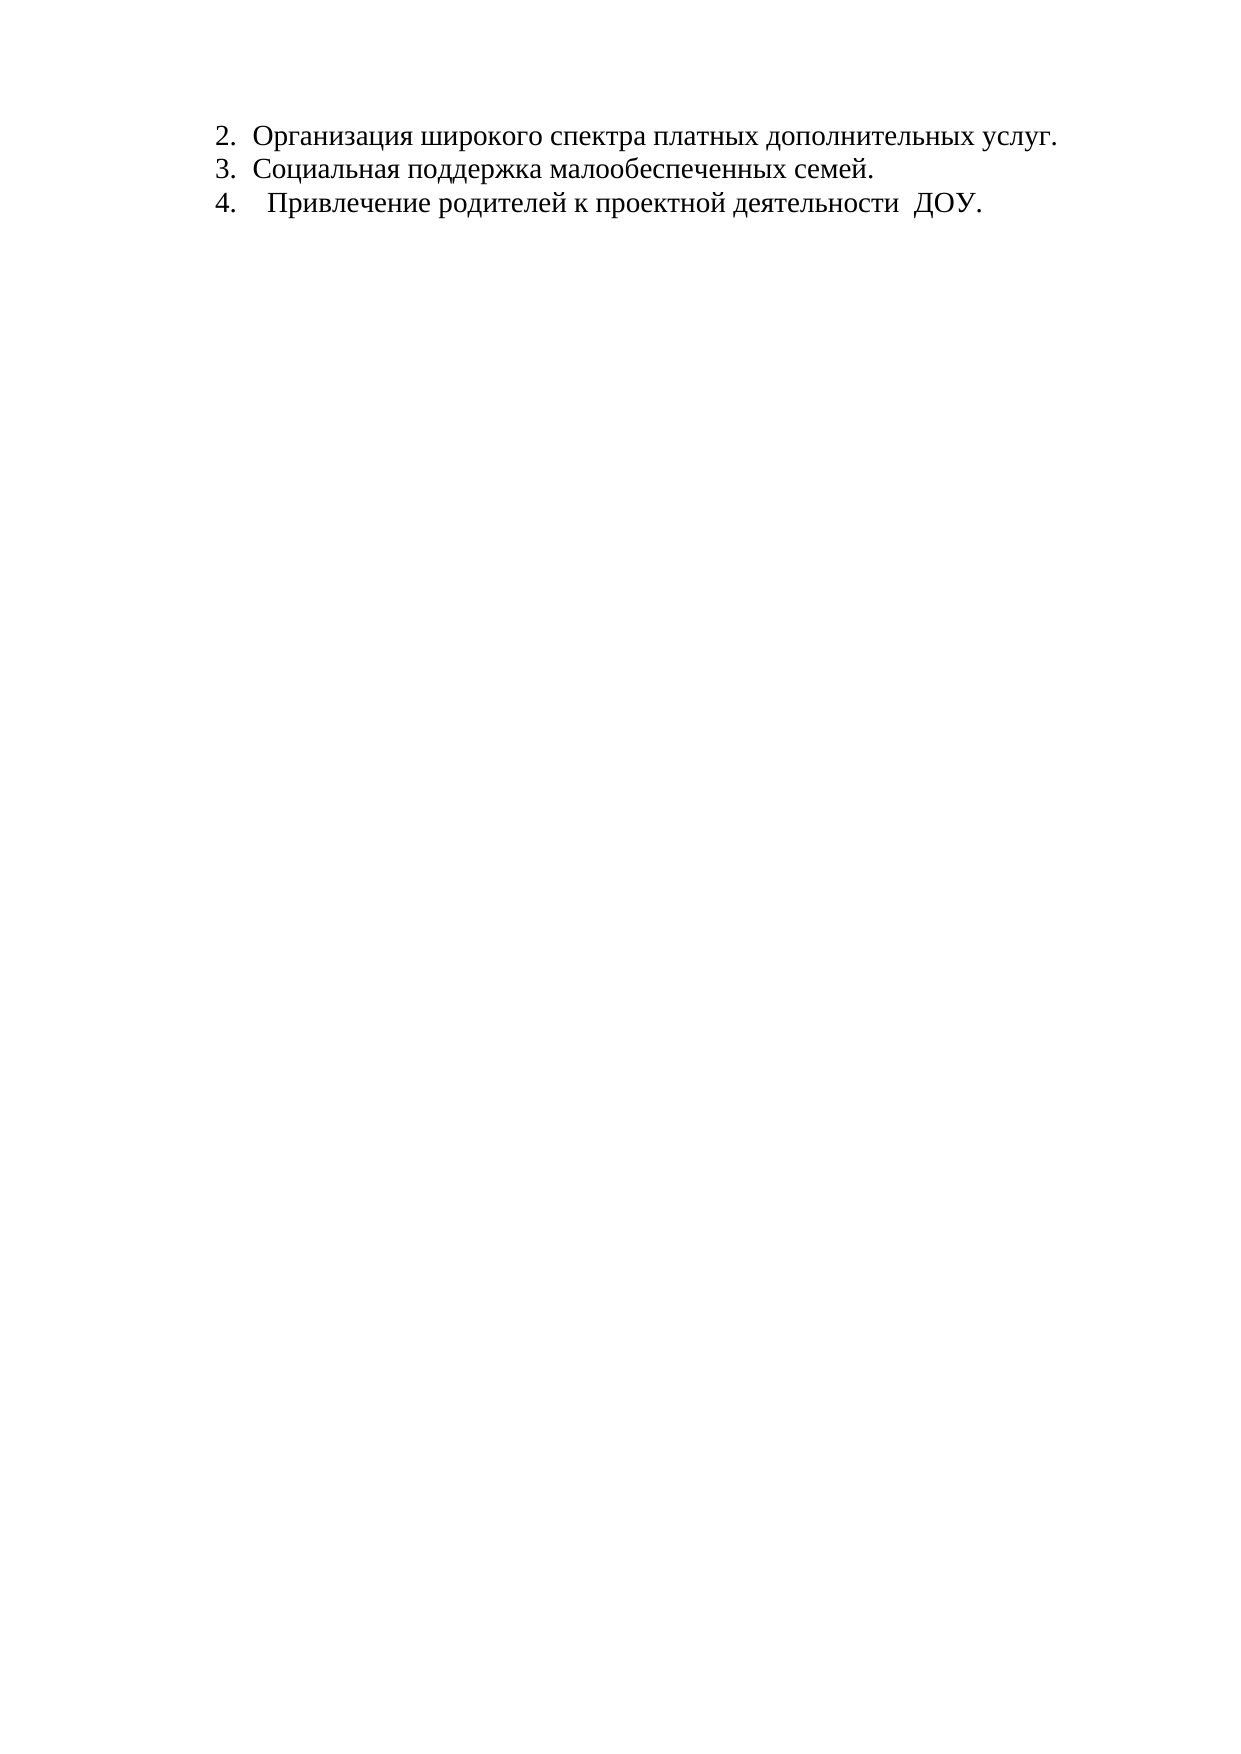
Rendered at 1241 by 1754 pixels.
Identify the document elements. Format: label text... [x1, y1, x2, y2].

list Привлечение родителей к проектной деятельности ДОУ. [215, 185, 1152, 219]
list Организация широкого спектра платных дополнительных услуг. [215, 118, 1152, 152]
list Социальная поддержка малообеспеченных семей. [215, 152, 1152, 185]
